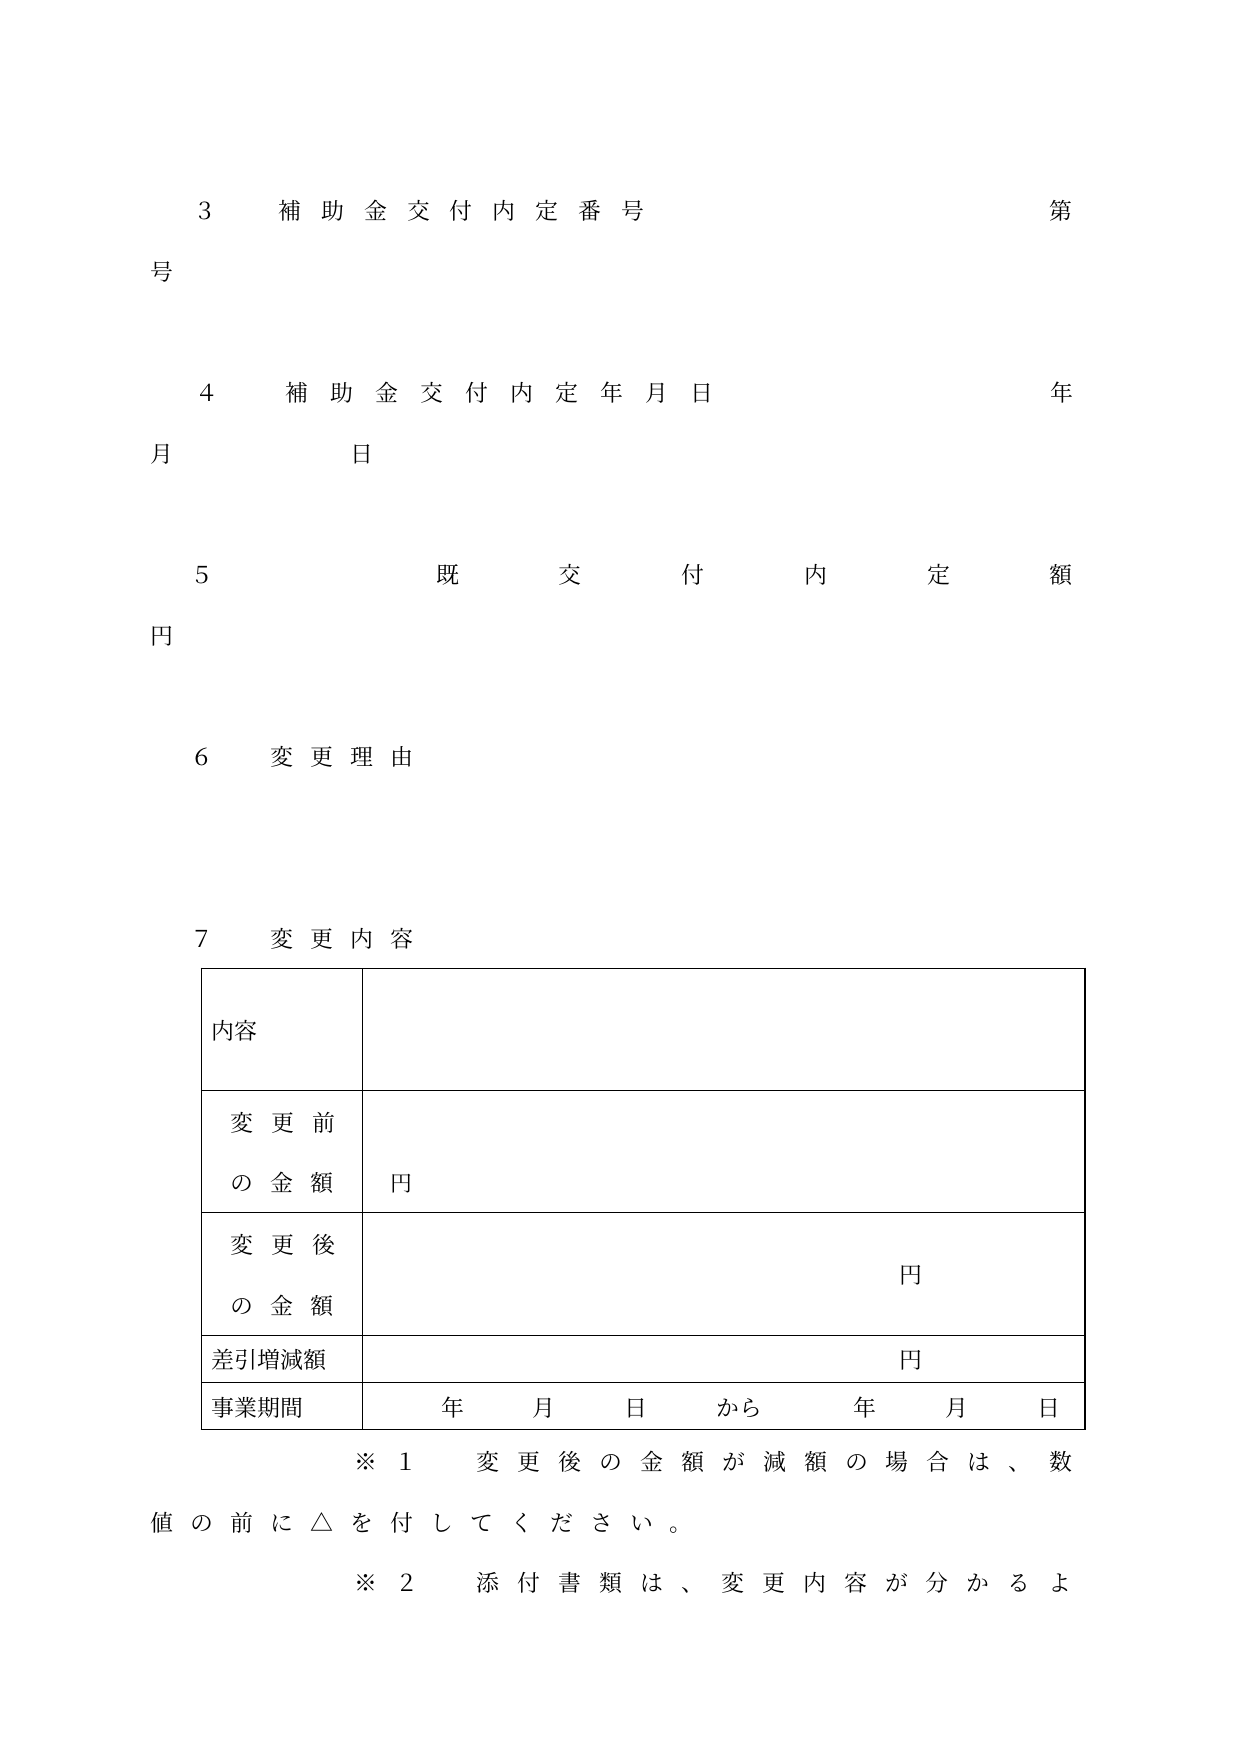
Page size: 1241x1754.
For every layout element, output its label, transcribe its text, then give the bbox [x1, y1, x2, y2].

table_cell 変更後の金額 [202, 1213, 362, 1334]
text ※１ 変更後の金額が減額の場合は、数値の前に△を付してください。 [150, 1430, 1090, 1551]
text ５ 既交付内定額 円 [150, 543, 1090, 664]
table_header [363, 969, 1084, 1090]
table_cell 円 [363, 1091, 1084, 1212]
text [150, 1551, 1090, 1612]
text ６ 変更理由 [150, 725, 1090, 786]
table_cell 変更前の金額 [202, 1091, 362, 1212]
table_header 内容 [202, 969, 362, 1090]
table_cell 差引増減額 [202, 1336, 362, 1382]
table_cell 事業期間 [202, 1383, 362, 1429]
table_cell 円 [363, 1213, 1084, 1334]
text ７ 変更内容 [150, 907, 1090, 968]
table_cell 年 月 日 から 年 月 日 [363, 1383, 1084, 1429]
text ３ 補助金交付内定番号 第 号 [150, 179, 1090, 301]
text ４ 補助金交付内定年月日 年 月 日 [150, 361, 1090, 483]
table_cell 円 [363, 1336, 1084, 1382]
